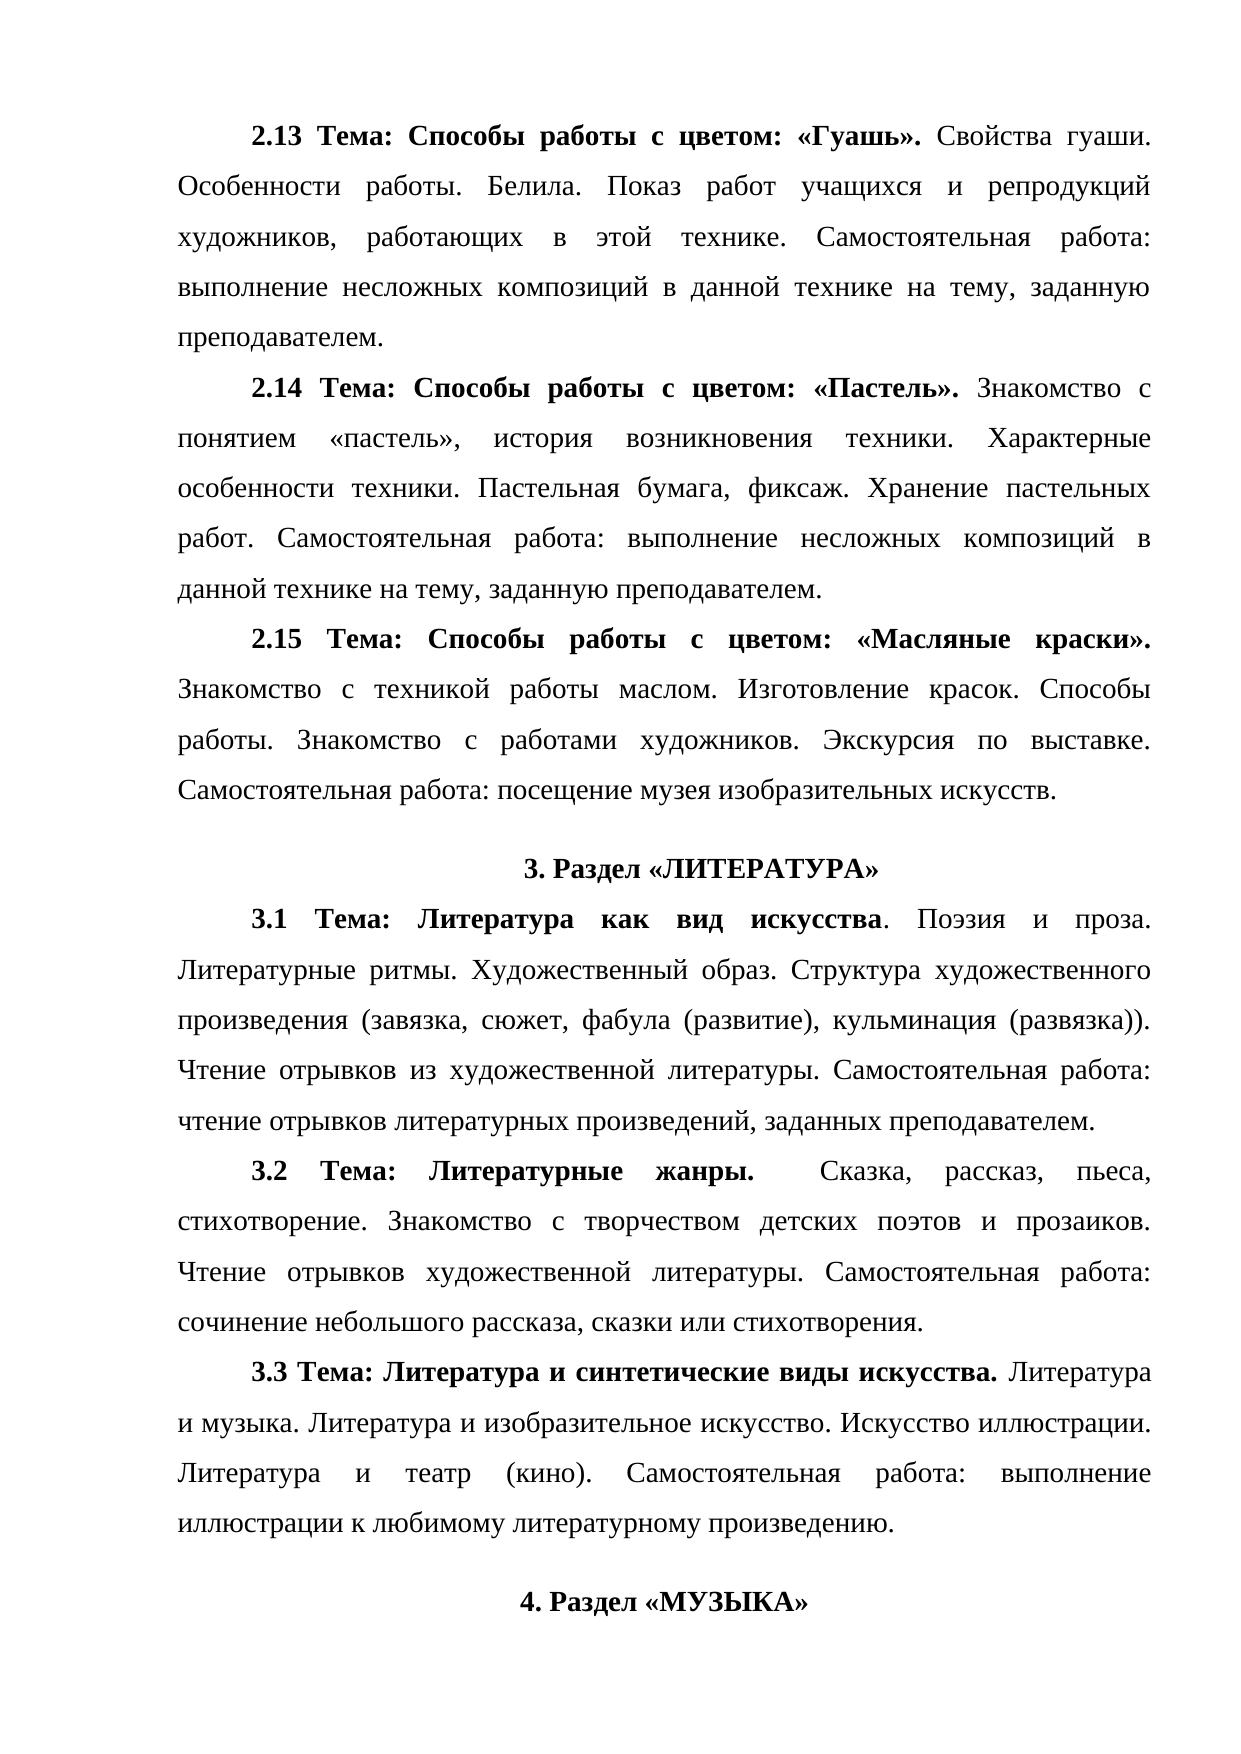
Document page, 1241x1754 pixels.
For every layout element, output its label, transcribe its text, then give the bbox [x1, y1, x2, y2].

text 4. Раздел «МУЗЫКА» [177, 1584, 1152, 1618]
text 2.14 Тема: Способы работы с цветом: «Пастель». Знакомство с понятием «пастель», история возникновения техники. Характерные особенности техники. Пастельная бумага, фиксаж. Хранение пастельных работ. Самостоятельная работа: выполнение несложных композиций в данной технике на тему, заданную преподавателем. [177, 370, 1152, 604]
text 2.15 Тема: Способы работы с цветом: «Масляные краски». Знакомство с техникой работы маслом. Изготовление красок. Способы работы. Знакомство с работами художников. Экскурсия по выставке. Самостоятельная работа: посещение музея изобразительных искусств. [177, 621, 1152, 806]
text 3.2 Тема: Литературные жанры. Сказка, рассказ, пьеса, стихотворение. Знакомство с творчеством детских поэтов и прозаиков. Чтение отрывков художественной литературы. Самостоятельная работа: сочинение небольшого рассказа, сказки или стихотворения. [177, 1153, 1152, 1338]
text 2.13 Тема: Способы работы с цветом: «Гуашь». Свойства гуаши. Особенности работы. Белила. Показ работ учащихся и репродукций художников, работающих в этой технике. Самостоятельная работа: выполнение несложных композиций в данной технике на тему, заданную преподавателем. [177, 118, 1152, 353]
text 3. Раздел «ЛИТЕРАТУРА» [177, 851, 1152, 885]
text 3.1 Тема: Литература как вид искусства. Поэзия и проза. Литературные ритмы. Художественный образ. Структура художественного произведения (завязка, сюжет, фабула (развитие), кульминация (развязка)). Чтение отрывков из художественной литературы. Самостоятельная работа: чтение отрывков литературных произведений, заданных преподавателем. [177, 902, 1152, 1136]
text 3.3 Тема: Литература и синтетические виды искусства. Литература и музыка. Литература и изобразительное искусство. Искусство иллюстрации. Литература и театр (кино). Самостоятельная работа: выполнение иллюстрации к любимому литературному произведению. [177, 1354, 1152, 1539]
